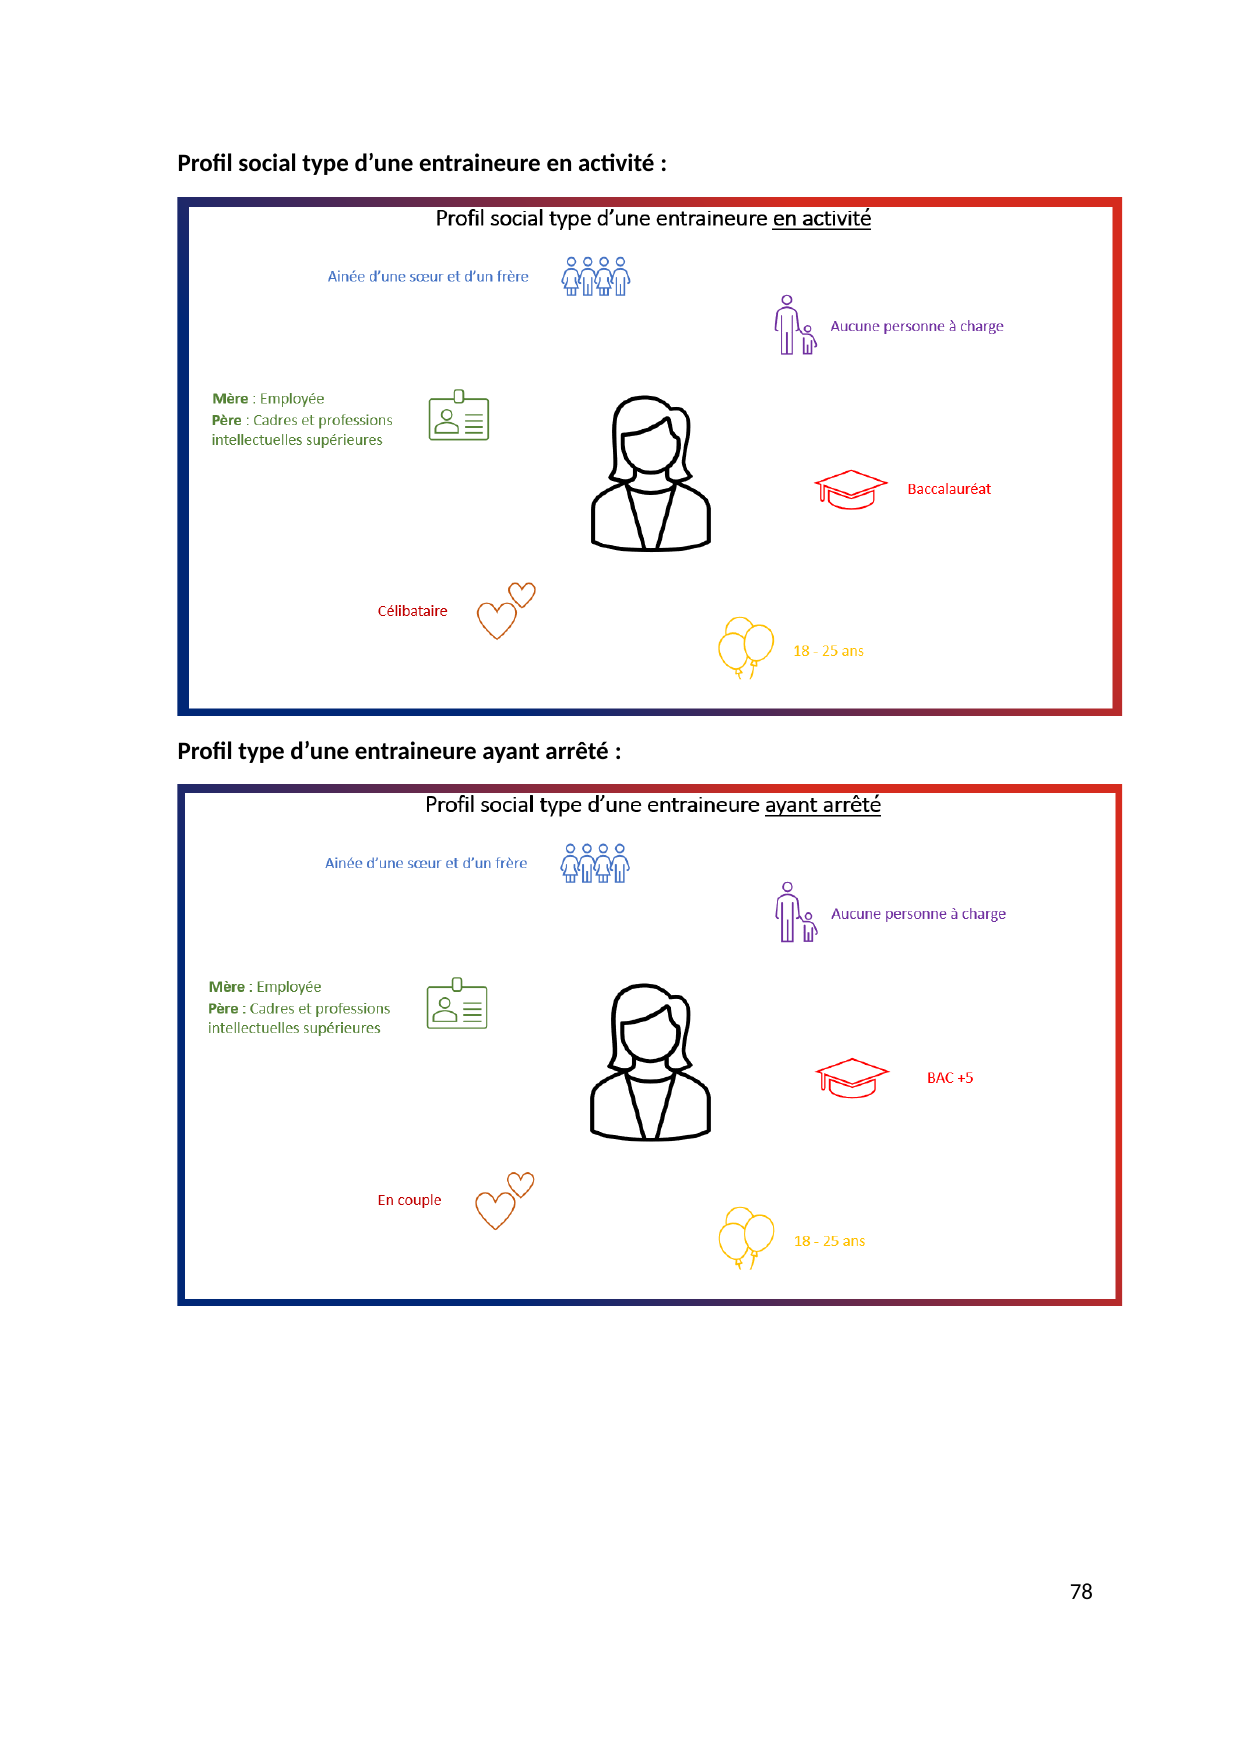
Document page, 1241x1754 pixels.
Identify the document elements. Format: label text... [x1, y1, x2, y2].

picture [177, 784, 1123, 1306]
picture [177, 197, 1123, 716]
text Profil social type d’une entraineure en activité : [148, 148, 1093, 178]
text Profil type d’une entraineure ayant arrêté : [177, 735, 1122, 765]
